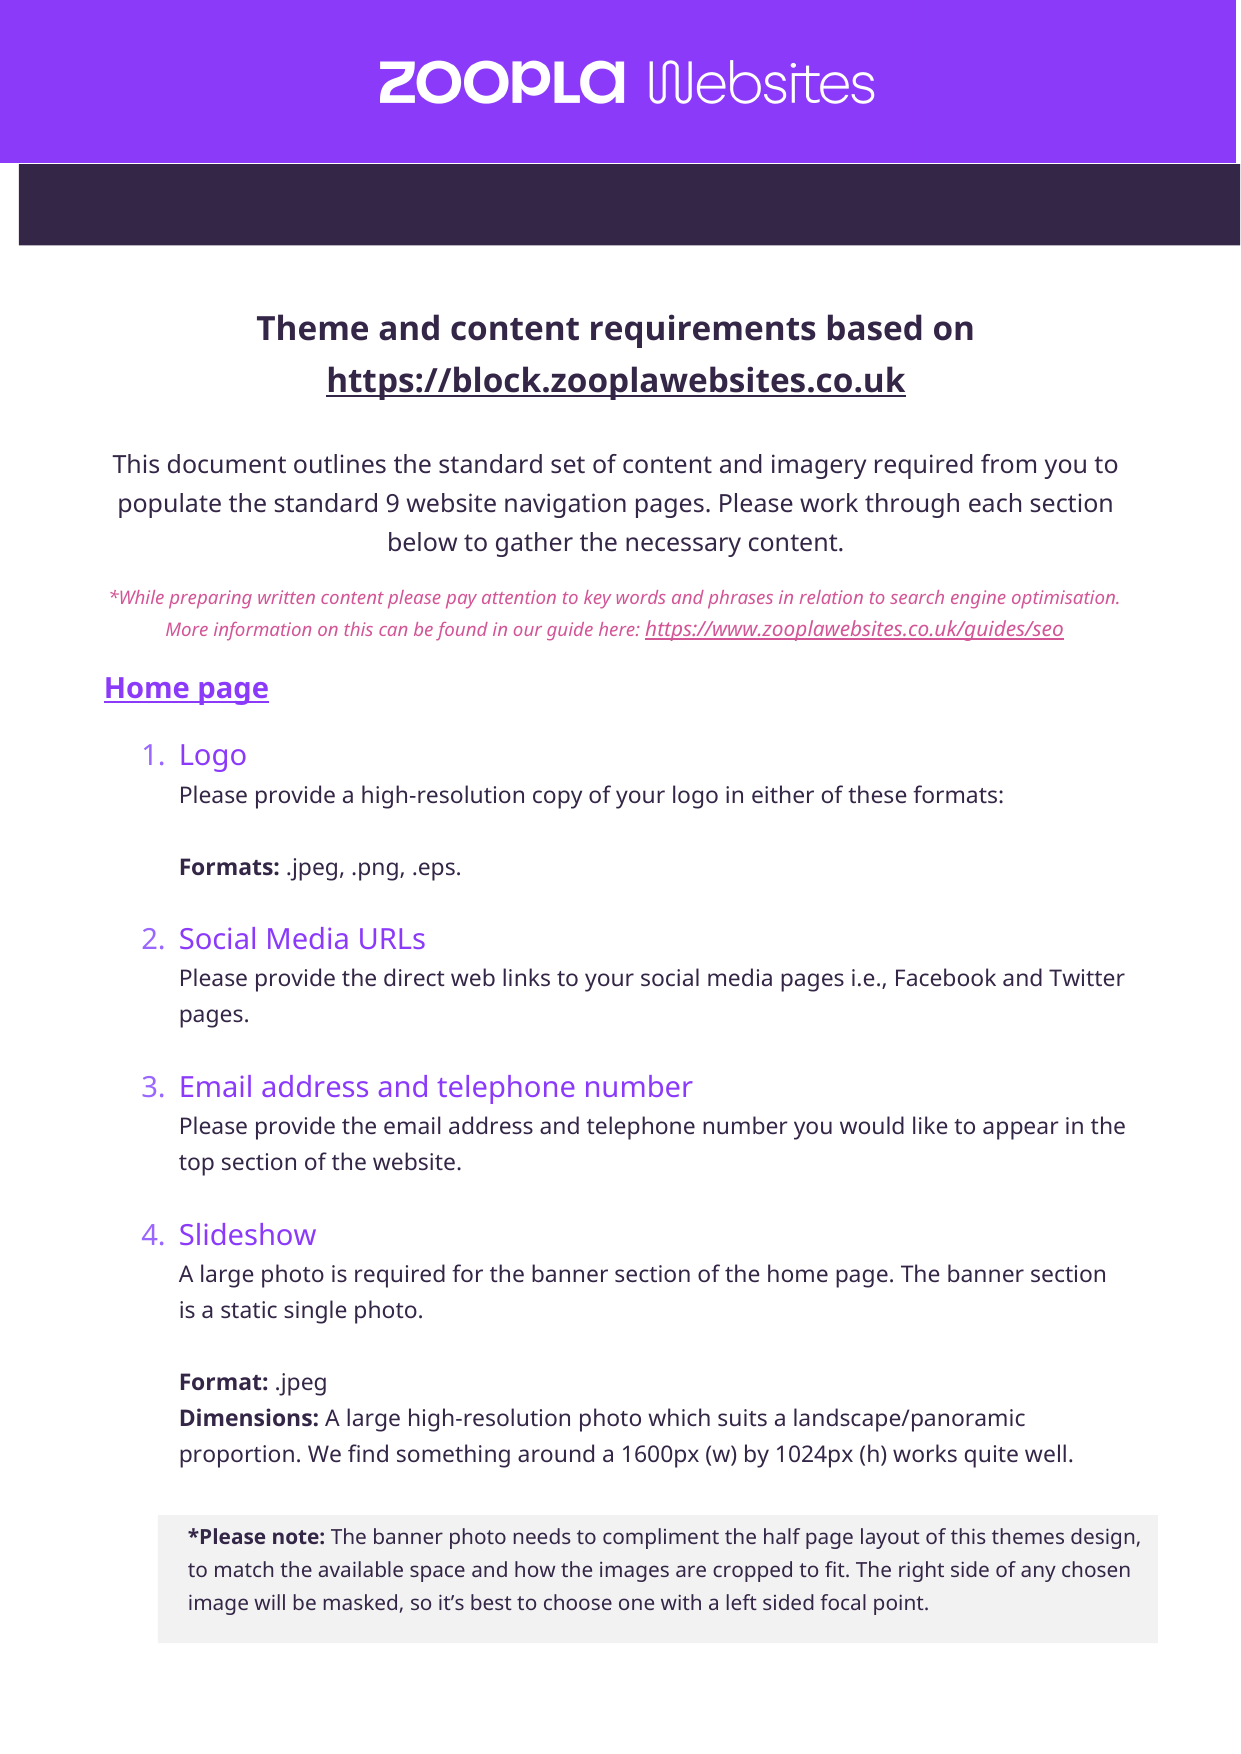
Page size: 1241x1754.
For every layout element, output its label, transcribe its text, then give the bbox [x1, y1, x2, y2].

text Theme and content requirements based on https://block.zooplawebsites.co.uk This document outlines the standard set of content and imagery required from you to populate the standard 9 website navigation pages. Please work through each section below to gather the necessary content. [103, 163, 1128, 559]
text *While preparing written content please pay attention to key words and phrases in relation to search engine optimisation. More information on this can be found in our guide here: https://www.zooplawebsites.co.uk/guides/seo [103, 584, 1128, 643]
text Home page [103, 668, 1128, 707]
list Social Media URLs Please provide the direct web links to your social media pages i.e., Facebook and Twitter pages. [141, 918, 1128, 1062]
list Email address and telephone number Please provide the email address and telephone number you would like to appear in the top section of the website. [141, 1066, 1128, 1210]
list Slideshow A large photo is required for the banner section of the home page. The banner section is a static single photo. Format: .jpeg Dimensions: A large high-resolution photo which suits a landscape/panoramic proportion. We find something around a 1600px (w) by 1024px (h) works quite well. [141, 1214, 1128, 1469]
picture [0, 0, 1236, 163]
list Logo Please provide a high-resolution copy of your logo in either of these formats: Formats: .jpeg, .png, .eps. [141, 734, 1128, 914]
